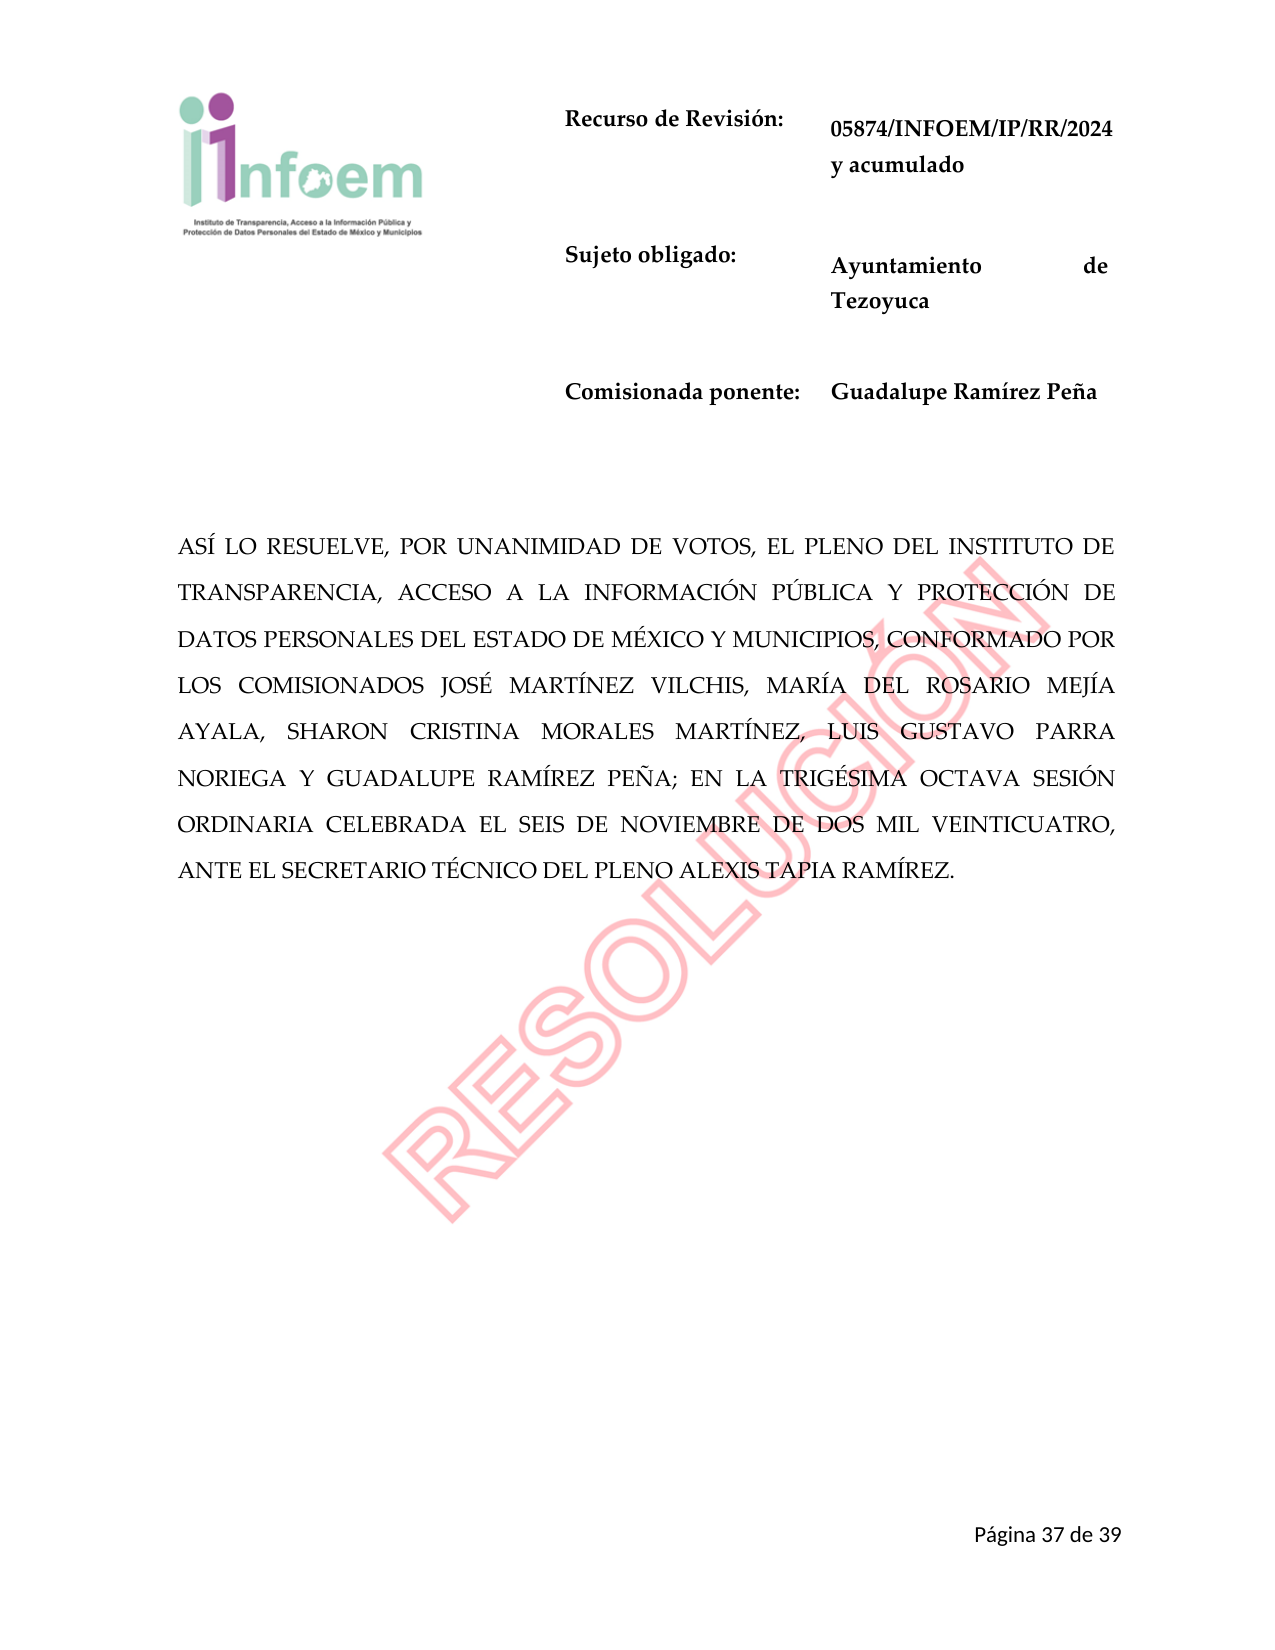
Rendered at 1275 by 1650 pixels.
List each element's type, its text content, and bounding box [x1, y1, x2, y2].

picture [59, 32, 1275, 1650]
text ASÍ LO RESUELVE, POR UNANIMIDAD DE VOTOS, EL PLENO DEL INSTITUTO DE TRANSPARENCIA, ACCESO A LA INFORMACIÓN PÚBLICA Y PROTECCIÓN DE DATOS PERSONALES DEL ESTADO DE MÉXICO Y MUNICIPIOS, CONFORMADO POR LOS COMISIONADOS JOSÉ MARTÍNEZ VILCHIS, MARÍA DEL ROSARIO MEJÍA AYALA, SHARON CRISTINA MORALES MARTÍNEZ, LUIS GUSTAVO PARRA NORIEGA Y GUADALUPE RAMÍREZ PEÑA; EN LA TRIGÉSIMA OCTAVA SESIÓN ORDINARIA CELEBRADA EL SEIS DE NOVIEMBRE DE DOS MIL VEINTICUATRO, ANTE EL SECRETARIO TÉCNICO DEL PLENO ALEXIS TAPIA RAMÍREZ. [177, 530, 1116, 885]
